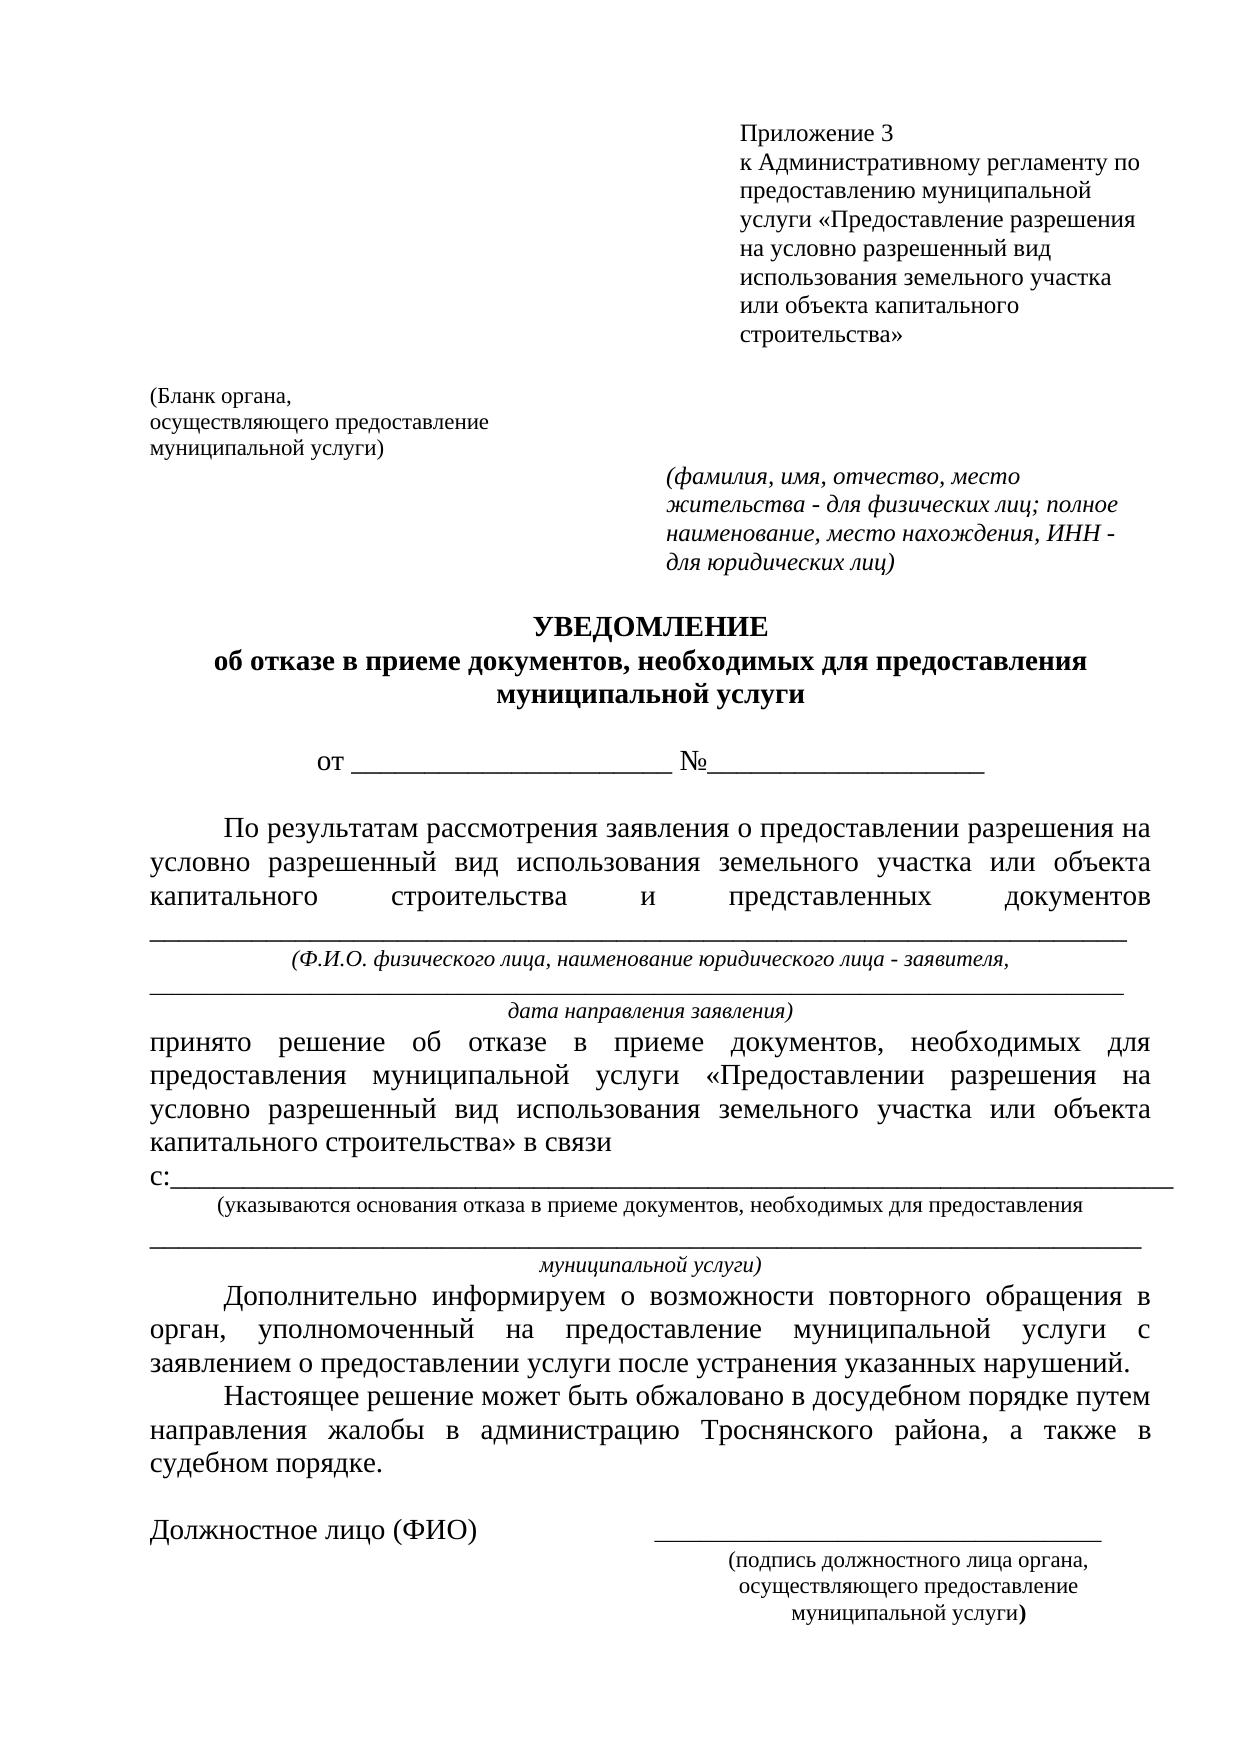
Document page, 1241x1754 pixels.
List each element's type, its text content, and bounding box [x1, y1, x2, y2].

text (Ф.И.О. физического лица, наименование юридического лица - заявителя, [149, 945, 1152, 971]
text осуществляющего предоставление муниципальной услуги) [666, 1572, 1152, 1625]
text муниципальной услуги [149, 676, 1152, 710]
text По результатам рассмотрения заявления о предоставлении разрешения на условно разрешенный вид использования земельного участка или объекта капитального строительства и представленных документов ___________________________________________________________________ [149, 811, 1152, 945]
text (указываются основания отказа в приеме документов, необходимых для предоставления [149, 1191, 1152, 1218]
text УВЕДОМЛЕНИЕ [149, 609, 1152, 643]
text (Бланк органа, [149, 382, 1152, 408]
text муниципальной услуги) [149, 434, 1152, 461]
text с: [149, 1158, 1152, 1191]
text дата направления заявления) [149, 997, 1152, 1024]
text Дополнительно информируем о возможности повторного обращения в орган, уполномоченный на предоставление муниципальной услуги с заявлением о предоставлении услуги после устранения указанных нарушений. [149, 1278, 1152, 1378]
text от ______________________ №___________________ [149, 743, 1152, 777]
text (фамилия, имя, отчество, место жительства - для физических лиц; полное наименование, место нахождения, ИНН - для юридических лиц) [666, 461, 1152, 576]
text Приложение 3 [739, 118, 1152, 147]
text Должностное лицо (ФИО) _______________________________________ [149, 1512, 1152, 1546]
text Настоящее решение может быть обжаловано в досудебном порядке путем направления жалобы в администрацию Троснянского района, а также в судебном порядке. [149, 1378, 1152, 1479]
text _____________________________________________________________________________________ [149, 971, 1152, 997]
text ____________________________________________________________________ [149, 1218, 1152, 1251]
text осуществляющего предоставление [149, 408, 1152, 434]
text к Административному регламенту по предоставлению муниципальной услуги «Предоставление разрешения на условно разрешенный вид использования земельного участка или объекта капитального строительства» [739, 147, 1152, 348]
text об отказе в приеме документов, необходимых для предоставления [149, 643, 1152, 676]
text принято решение об отказе в приеме документов, необходимых для предоставления муниципальной услуги «Предоставлении разрешения на условно разрешенный вид использования земельного участка или объекта капитального строительства» в связи [149, 1024, 1152, 1158]
text муниципальной услуги) [149, 1251, 1152, 1278]
text (подпись должностного лица органа, [666, 1546, 1152, 1572]
